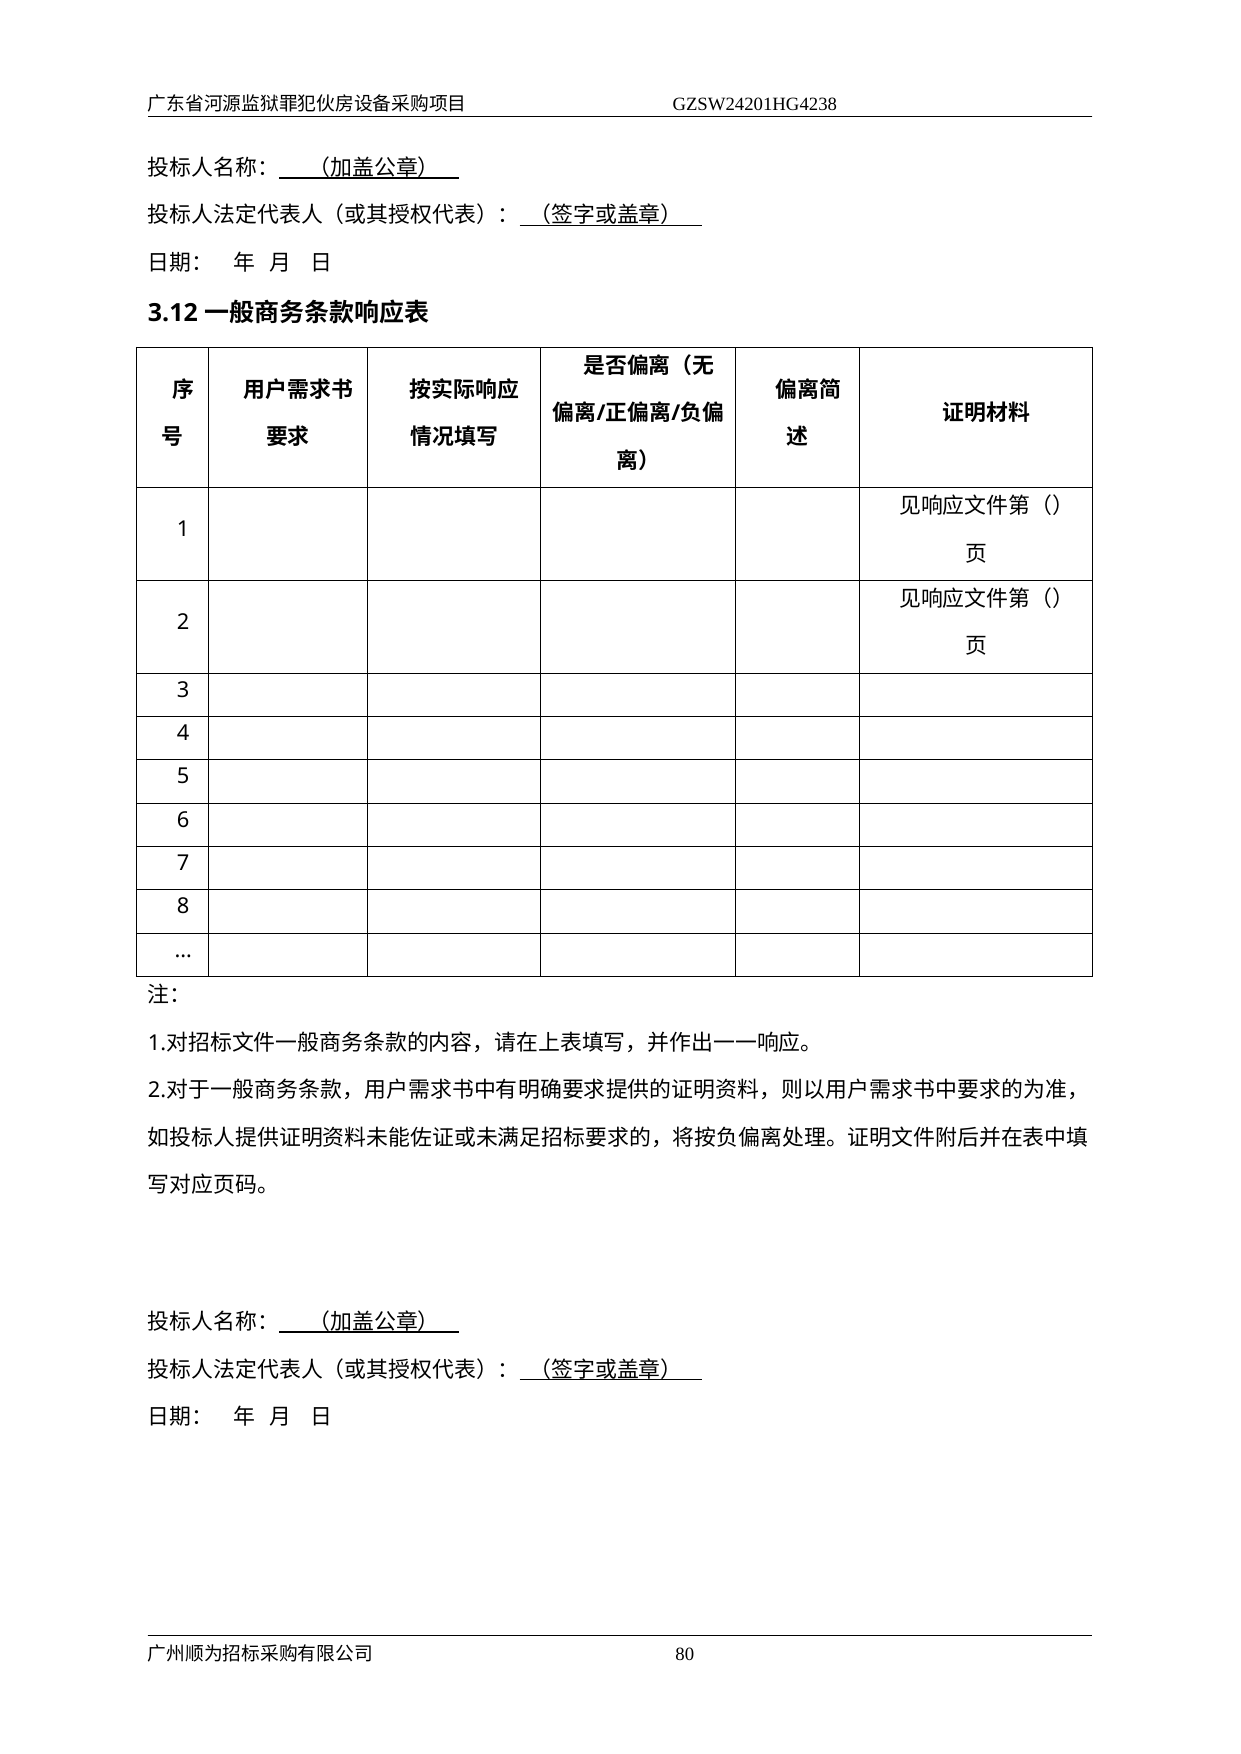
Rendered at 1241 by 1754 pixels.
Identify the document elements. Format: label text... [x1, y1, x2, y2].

table_cell [736, 934, 859, 976]
table_cell [368, 717, 540, 759]
table_cell [541, 934, 735, 976]
table_cell [736, 804, 859, 846]
table_cell [368, 760, 540, 803]
table_cell [736, 488, 859, 580]
table_cell 3 [137, 674, 208, 716]
table_cell [209, 934, 367, 976]
text 投标人法定代表人（或其授权代表）： （签字或盖章） [148, 197, 1092, 229]
table_cell [541, 674, 735, 716]
table_header 是否偏离（无偏离/正偏离/负偏离） [541, 348, 735, 487]
table_cell [209, 760, 367, 803]
table_cell [209, 717, 367, 759]
table_cell 2 [137, 581, 208, 673]
table_cell [736, 890, 859, 933]
text 1.对招标文件一般商务条款的内容，请在上表填写，并作出一一响应。 [148, 1024, 1092, 1056]
table_cell [541, 847, 735, 889]
table_cell [368, 804, 540, 846]
table_cell [860, 934, 1092, 976]
table_cell [368, 674, 540, 716]
table_cell [368, 847, 540, 889]
table_cell [860, 890, 1092, 933]
table_cell [541, 581, 735, 673]
table_cell [209, 674, 367, 716]
table_cell [368, 581, 540, 673]
text 2.对于一般商务条款，用户需求书中有明确要求提供的证明资料，则以用户需求书中要求的为准，如投标人提供证明资料未能佐证或未满足招标要求的，将按负偏离处理。证明文件附后并在表中填写对应页码。 [148, 1072, 1092, 1199]
table_cell [860, 717, 1092, 759]
text 投标人名称： （加盖公章） [148, 1304, 1092, 1336]
table_cell [209, 847, 367, 889]
table_cell [368, 890, 540, 933]
text 投标人名称： （加盖公章） [148, 150, 1092, 182]
table_cell [541, 804, 735, 846]
table_cell [736, 674, 859, 716]
table_cell [860, 847, 1092, 889]
table_header 按实际响应情况填写 [368, 348, 540, 487]
table_cell 见响应文件第（）页 [860, 581, 1092, 673]
table_cell [541, 890, 735, 933]
table_cell [860, 760, 1092, 803]
table_cell 见响应文件第（）页 [860, 488, 1092, 580]
table_cell … [137, 934, 208, 976]
text 投标人法定代表人（或其授权代表）： （签字或盖章） [148, 1352, 1092, 1383]
table_cell [736, 717, 859, 759]
table_cell [736, 847, 859, 889]
table_cell [209, 890, 367, 933]
text 注： [148, 977, 1092, 1009]
table_cell 6 [137, 804, 208, 846]
text 日期： 年 月 日 [148, 1399, 1092, 1431]
text 3.12 一般商务条款响应表 [148, 292, 1092, 329]
table_header 用户需求书要求 [209, 348, 367, 487]
table_cell [368, 488, 540, 580]
table_cell [209, 488, 367, 580]
table_cell [368, 934, 540, 976]
table_cell 8 [137, 890, 208, 933]
table_cell 1 [137, 488, 208, 580]
table_cell [541, 717, 735, 759]
table_cell 5 [137, 760, 208, 803]
table_cell [736, 581, 859, 673]
table_cell 4 [137, 717, 208, 759]
table_cell 7 [137, 847, 208, 889]
table_cell [860, 804, 1092, 846]
table_cell [860, 674, 1092, 716]
table_cell [541, 488, 735, 580]
table_header 偏离简述 [736, 348, 859, 487]
table_cell [209, 581, 367, 673]
table_cell [209, 804, 367, 846]
table_header 序号 [137, 348, 208, 487]
table_cell [541, 760, 735, 803]
text 日期： 年 月 日 [148, 245, 1092, 277]
table_cell [736, 760, 859, 803]
table_header 证明材料 [860, 348, 1092, 487]
